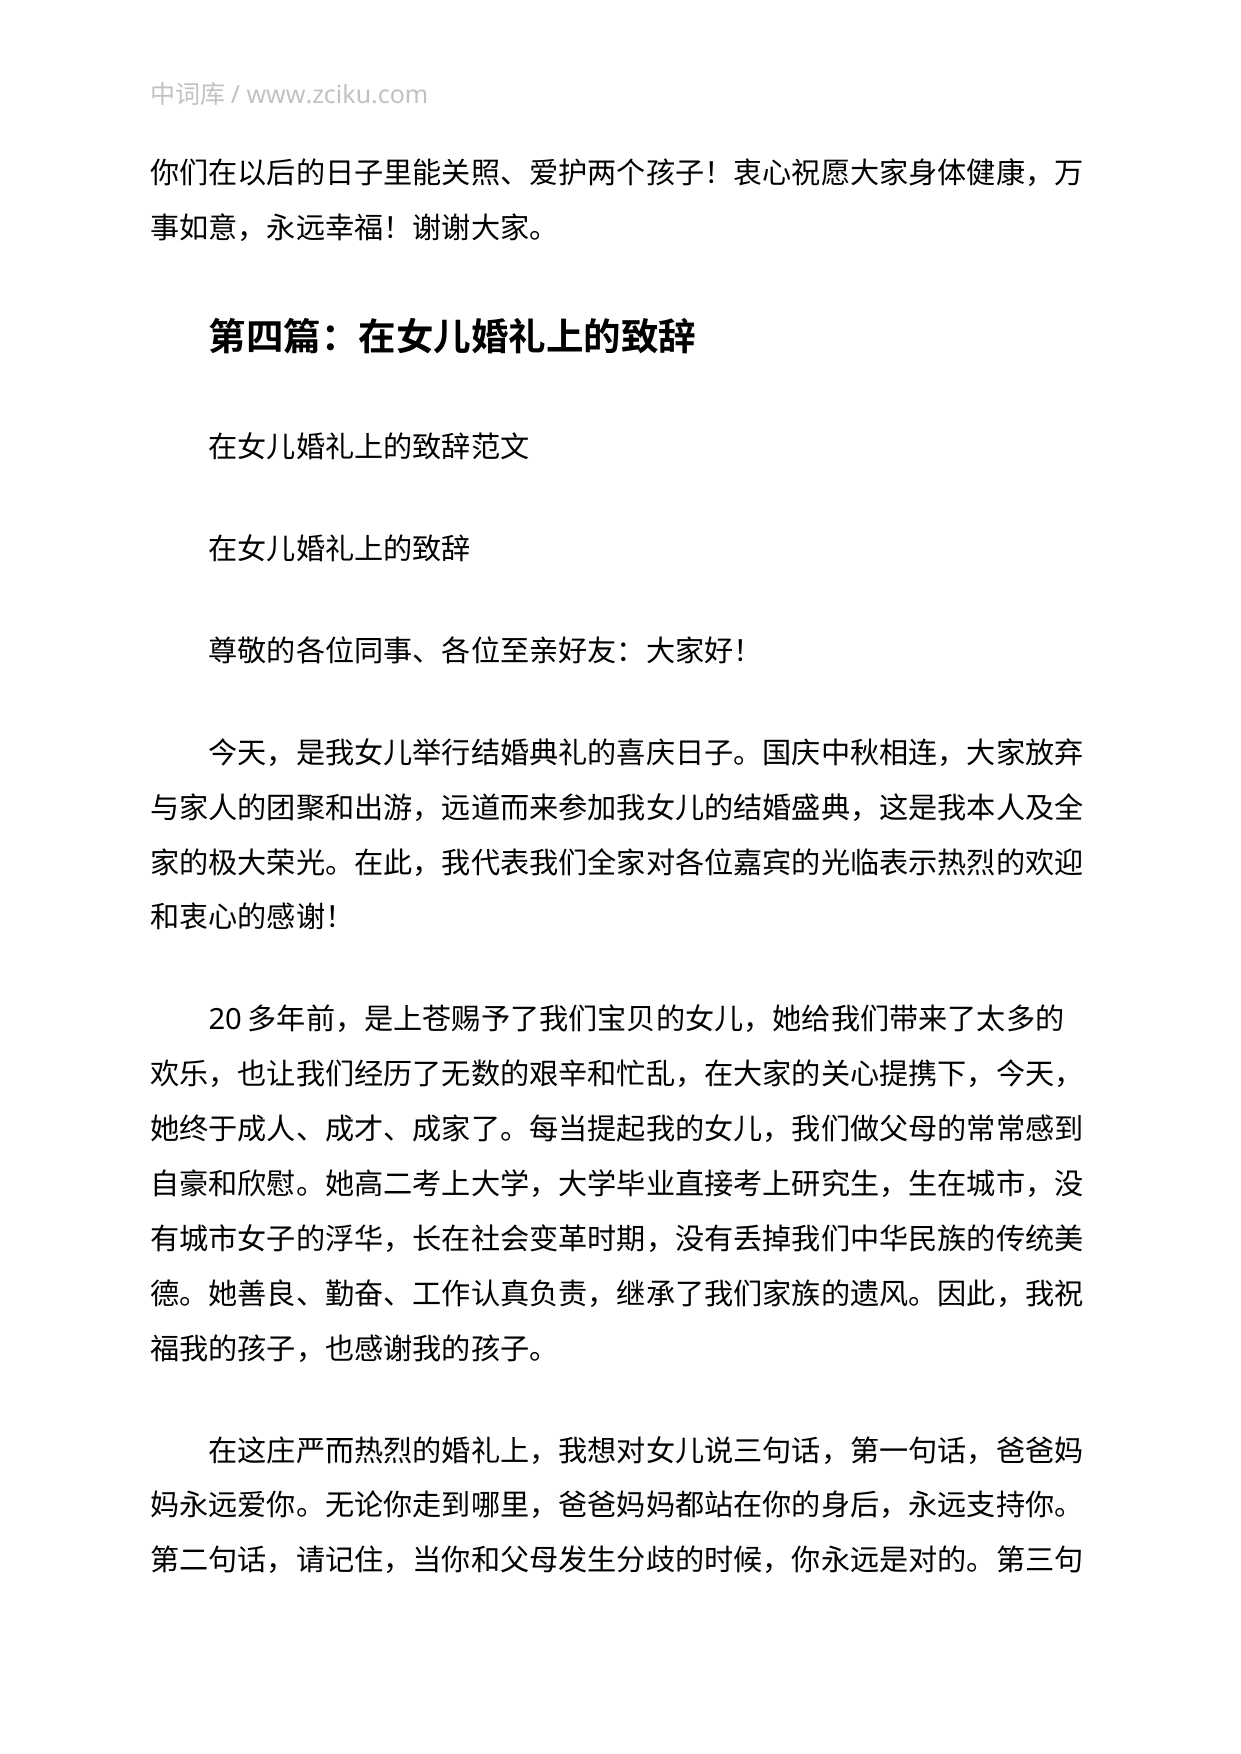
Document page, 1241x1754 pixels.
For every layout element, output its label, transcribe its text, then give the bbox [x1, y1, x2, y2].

text 20多年前，是上苍赐予了我们宝贝的女儿，她给我们带来了太多的欢乐，也让我们经历了无数的艰辛和忙乱，在大家的关心提携下，今天，她终于成人、成才、成家了。每当提起我的女儿，我们做父母的常常感到自豪和欣慰。她高二考上大学，大学毕业直接考上研究生，生在城市，没有城市女子的浮华，长在社会变革时期，没有丢掉我们中华民族的传统美德。她善良、勤奋、工作认真负责，继承了我们家族的遗风。因此，我祝福我的孩子，也感谢我的孩子。 [150, 996, 1090, 1368]
text 第四篇：在女儿婚礼上的致辞 [150, 307, 1090, 361]
text 在女儿婚礼上的致辞范文 [150, 424, 1090, 466]
text 今天，是我女儿举行结婚典礼的喜庆日子。国庆中秋相连，大家放弃与家人的团聚和出游，远道而来参加我女儿的结婚盛典，这是我本人及全家的极大荣光。在此，我代表我们全家对各位嘉宾的光临表示热烈的欢迎和衷心的感谢！ [150, 729, 1090, 936]
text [150, 150, 1090, 247]
text 在女儿婚礼上的致辞 [150, 526, 1090, 568]
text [150, 1427, 1090, 1579]
text 尊敬的各位同事、各位至亲好友：大家好！ [150, 628, 1090, 670]
